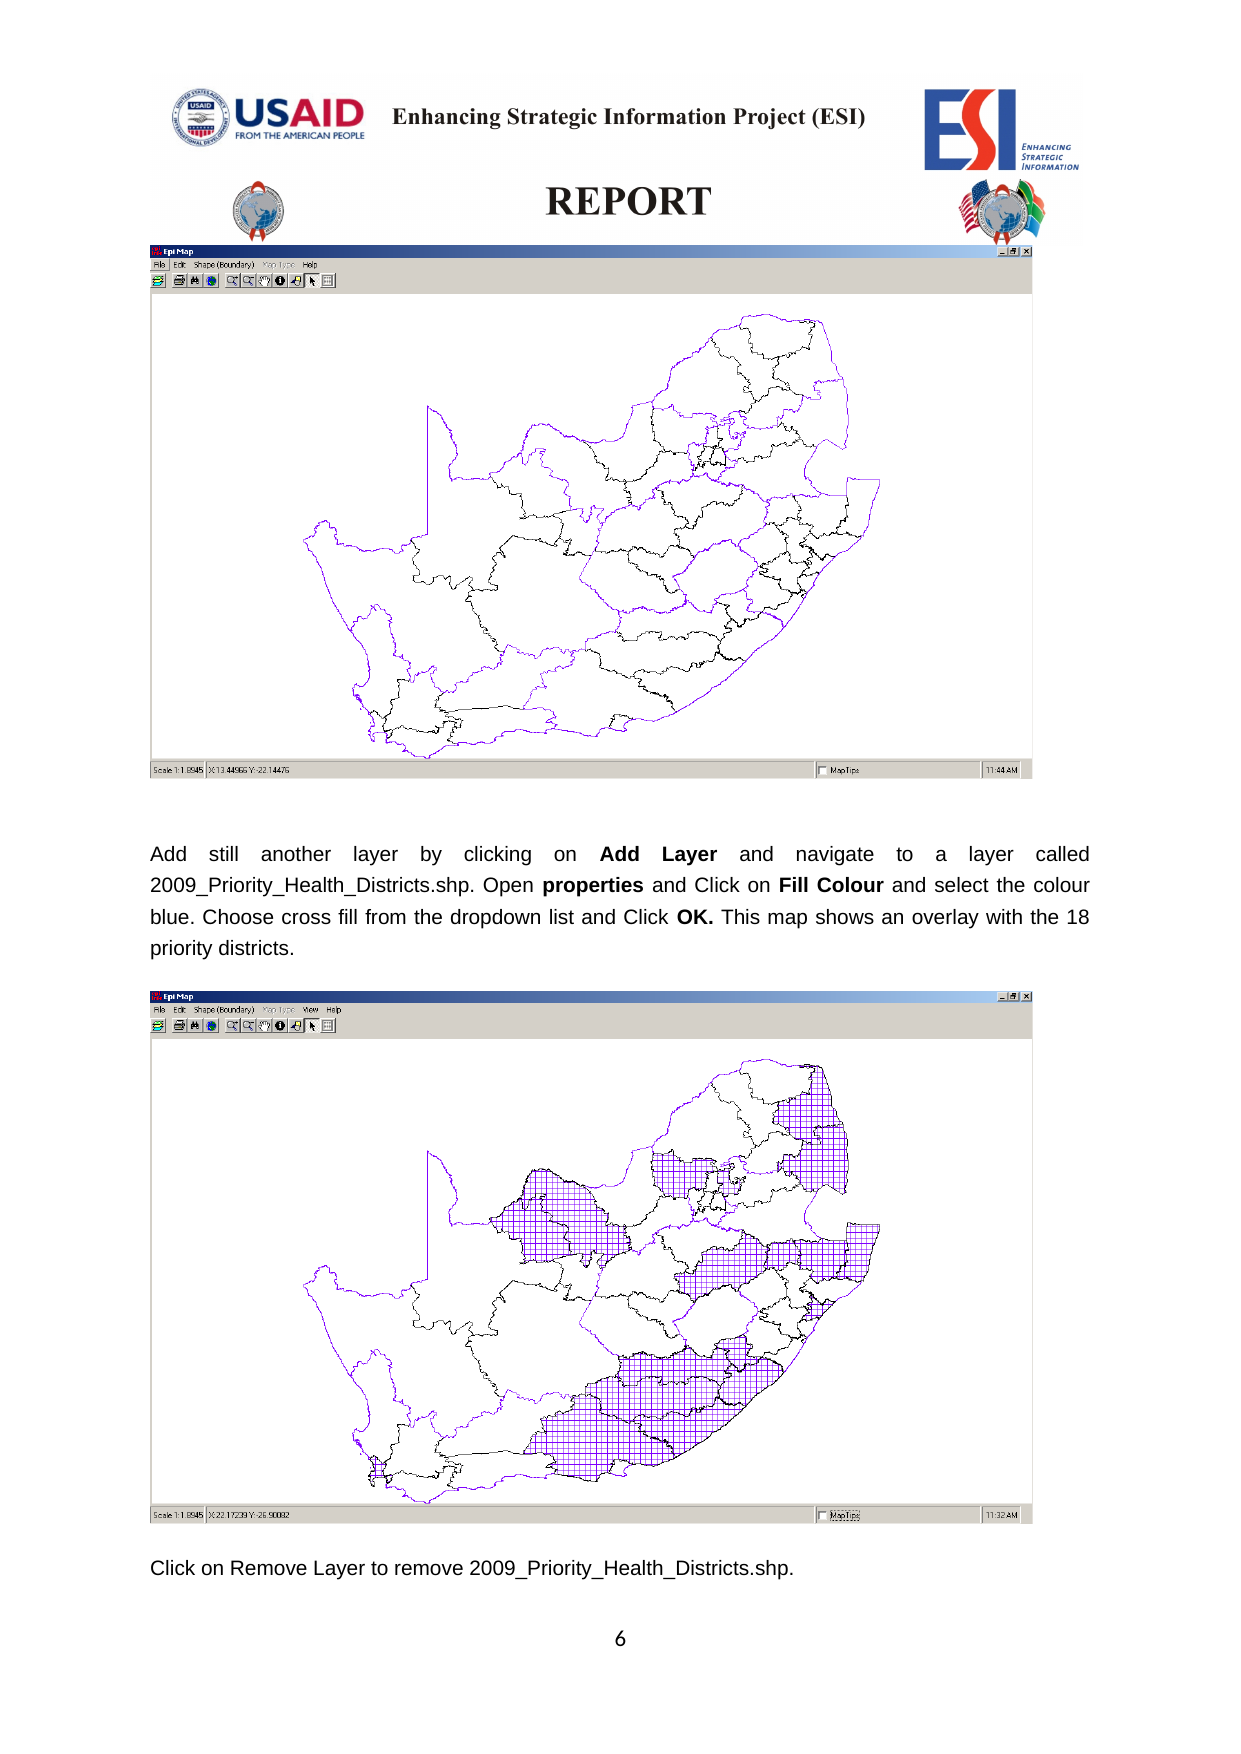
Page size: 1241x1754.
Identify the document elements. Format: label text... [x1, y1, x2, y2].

text Add still another layer by clicking on Add Layer and navigate to a layer called 2009_Priority_Health_Districts.shp. Open properties and Click on Fill Colour and select the colour blue. Choose cross fill from the dropdown list and Click OK. This map shows an overlay with the 18 priority districts. [150, 835, 1090, 960]
text Click on Remove Layer to remove 2009_Priority_Health_Districts.shp. [150, 1548, 1090, 1579]
picture [150, 991, 1033, 1524]
picture [150, 73, 1083, 779]
